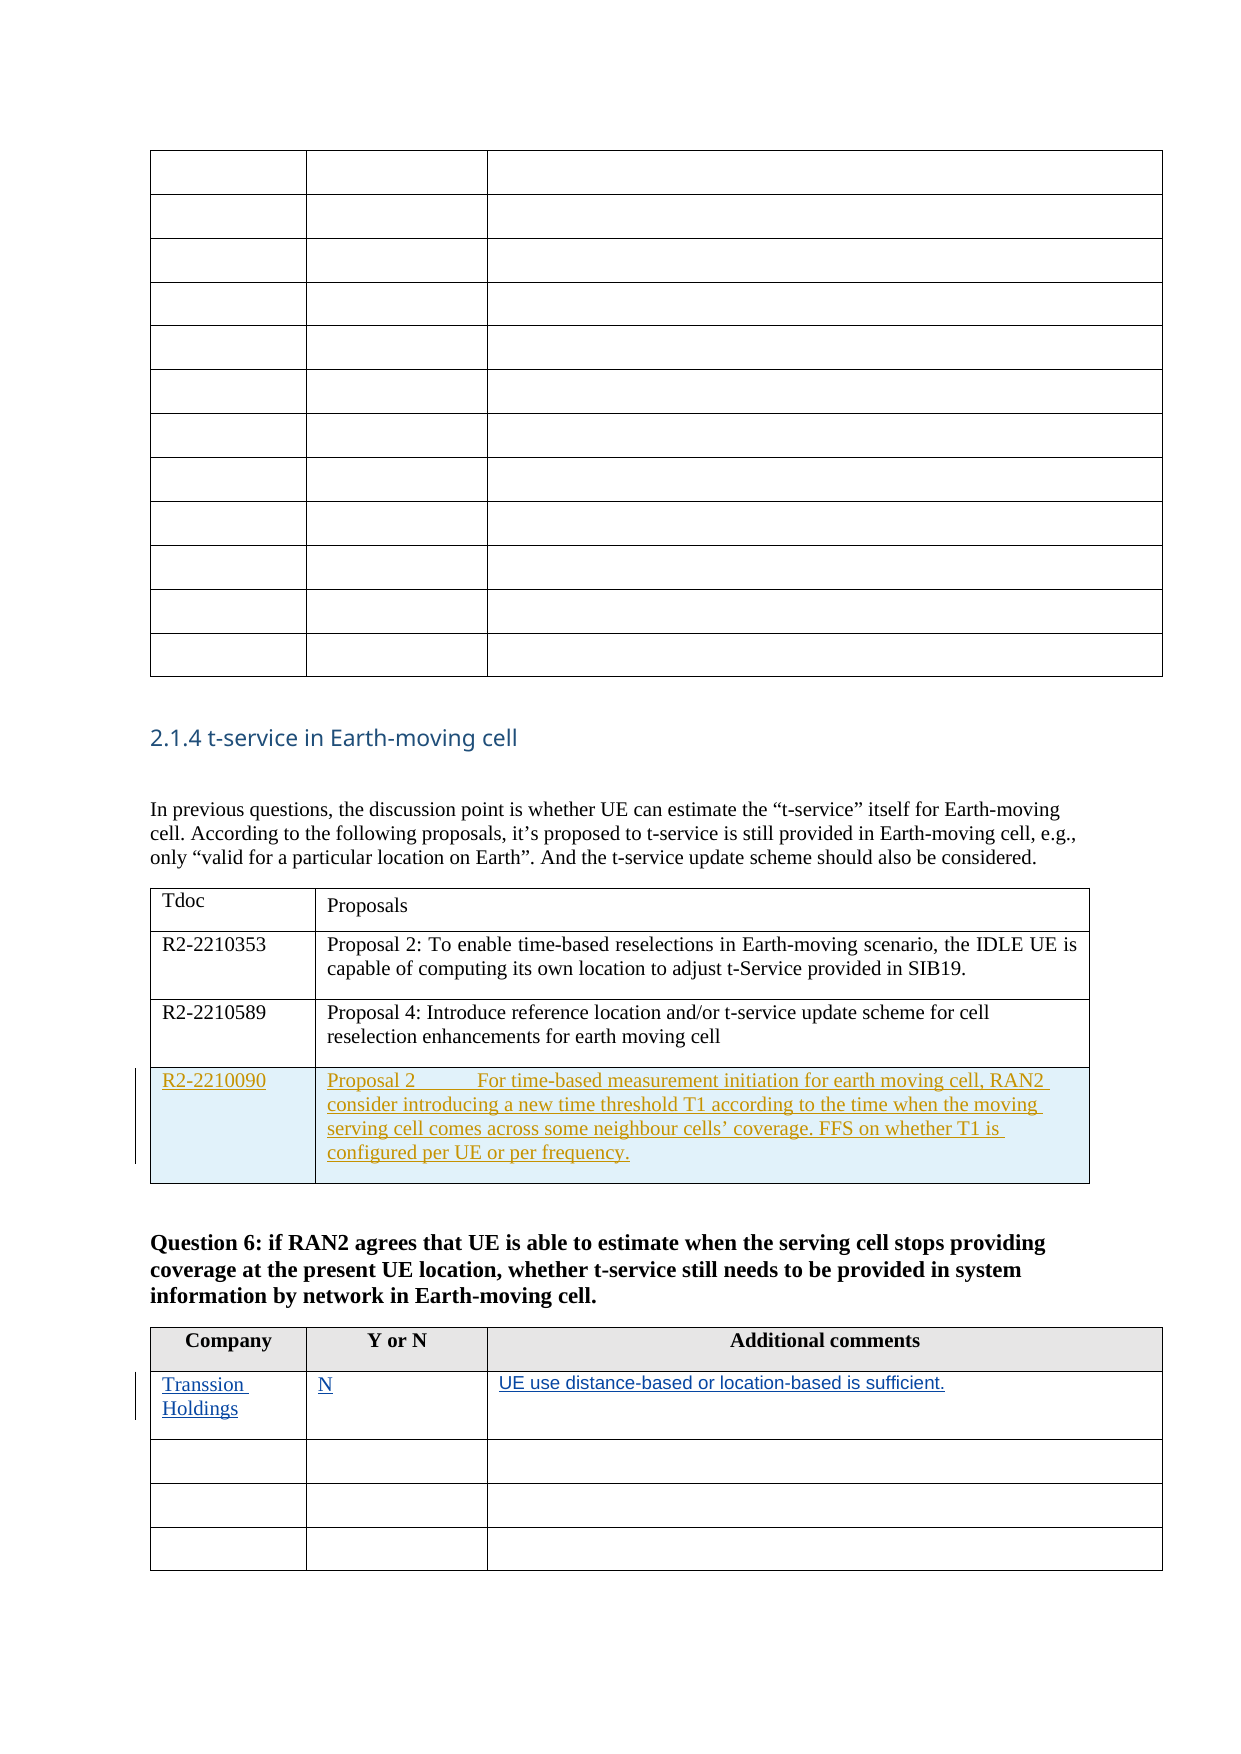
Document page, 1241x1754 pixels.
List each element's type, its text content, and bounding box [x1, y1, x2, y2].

table_cell [151, 414, 306, 457]
text Question 6: if RAN2 agrees that UE is able to estimate when the serving cell stops providing coverage at the present UE location, whether t-service still needs to be provided in system information by network in Earth-moving cell. [150, 1229, 1090, 1308]
table_cell [151, 370, 306, 413]
table_cell [488, 370, 1162, 413]
table_header Y or N [307, 1328, 487, 1371]
table_header Company [151, 1328, 306, 1371]
table_cell [488, 502, 1162, 545]
subtitle 2.1.4 t-service in Earth-moving cell [150, 722, 1090, 754]
table_cell [151, 1440, 306, 1483]
table_cell Proposal 2: To enable time-based reselections in Earth-moving scenario, the IDLE UE is capable of computing its own location to adjust t-Service provided in SIB19. [316, 932, 1089, 999]
table_header Proposals [316, 889, 1089, 931]
table_cell [307, 546, 487, 588]
table_header Additional comments [488, 1328, 1162, 1371]
table_cell [488, 1372, 1162, 1439]
table_cell [307, 1528, 487, 1570]
table_cell [307, 1484, 487, 1527]
table_cell [488, 634, 1162, 676]
table_cell [488, 195, 1162, 238]
table_cell [307, 502, 487, 545]
table_cell [151, 195, 306, 238]
table_cell [488, 1484, 1162, 1527]
table_cell [151, 326, 306, 369]
table_cell [151, 590, 306, 632]
table_cell [488, 326, 1162, 369]
table_cell R2-2210353 [151, 932, 315, 999]
table_cell [307, 283, 487, 325]
table_cell [307, 590, 487, 632]
table_cell [151, 634, 306, 676]
table_cell [151, 1484, 306, 1527]
table_cell [488, 1528, 1162, 1570]
table_cell [307, 326, 487, 369]
table_cell [307, 370, 487, 413]
table_cell [488, 458, 1162, 501]
table_cell [151, 283, 306, 325]
table_cell [151, 151, 306, 194]
table_cell [488, 1440, 1162, 1483]
table_cell [307, 239, 487, 282]
table_cell [307, 151, 487, 194]
table_cell [488, 239, 1162, 282]
table_cell [488, 414, 1162, 457]
text In previous questions, the discussion point is whether UE can estimate the “t-service” itself for Earth-moving cell. According to the following proposals, it’s proposed to t-service is still provided in Earth-moving cell, e.g., only “valid for a particular location on Earth”. And the t-service update scheme should also be considered. [150, 796, 1090, 869]
table_cell [488, 283, 1162, 325]
table_cell [307, 195, 487, 238]
table_cell [488, 151, 1162, 194]
table_cell [151, 502, 306, 545]
table_cell [151, 239, 306, 282]
table_cell [151, 1528, 306, 1570]
table_header Tdoc [151, 889, 315, 931]
table_cell [488, 546, 1162, 588]
table_cell [307, 1372, 487, 1439]
table_cell [488, 590, 1162, 632]
table_cell R2-2210589 [151, 1000, 315, 1067]
table_cell Proposal 4: Introduce reference location and/or t-service update scheme for cell reselection enhancements for earth moving cell [316, 1000, 1089, 1067]
table_cell [151, 1372, 306, 1439]
table_cell [307, 414, 487, 457]
table_cell [151, 458, 306, 501]
table_cell [151, 546, 306, 588]
table_cell [307, 458, 487, 501]
table_cell [307, 634, 487, 676]
table_cell [307, 1440, 487, 1483]
